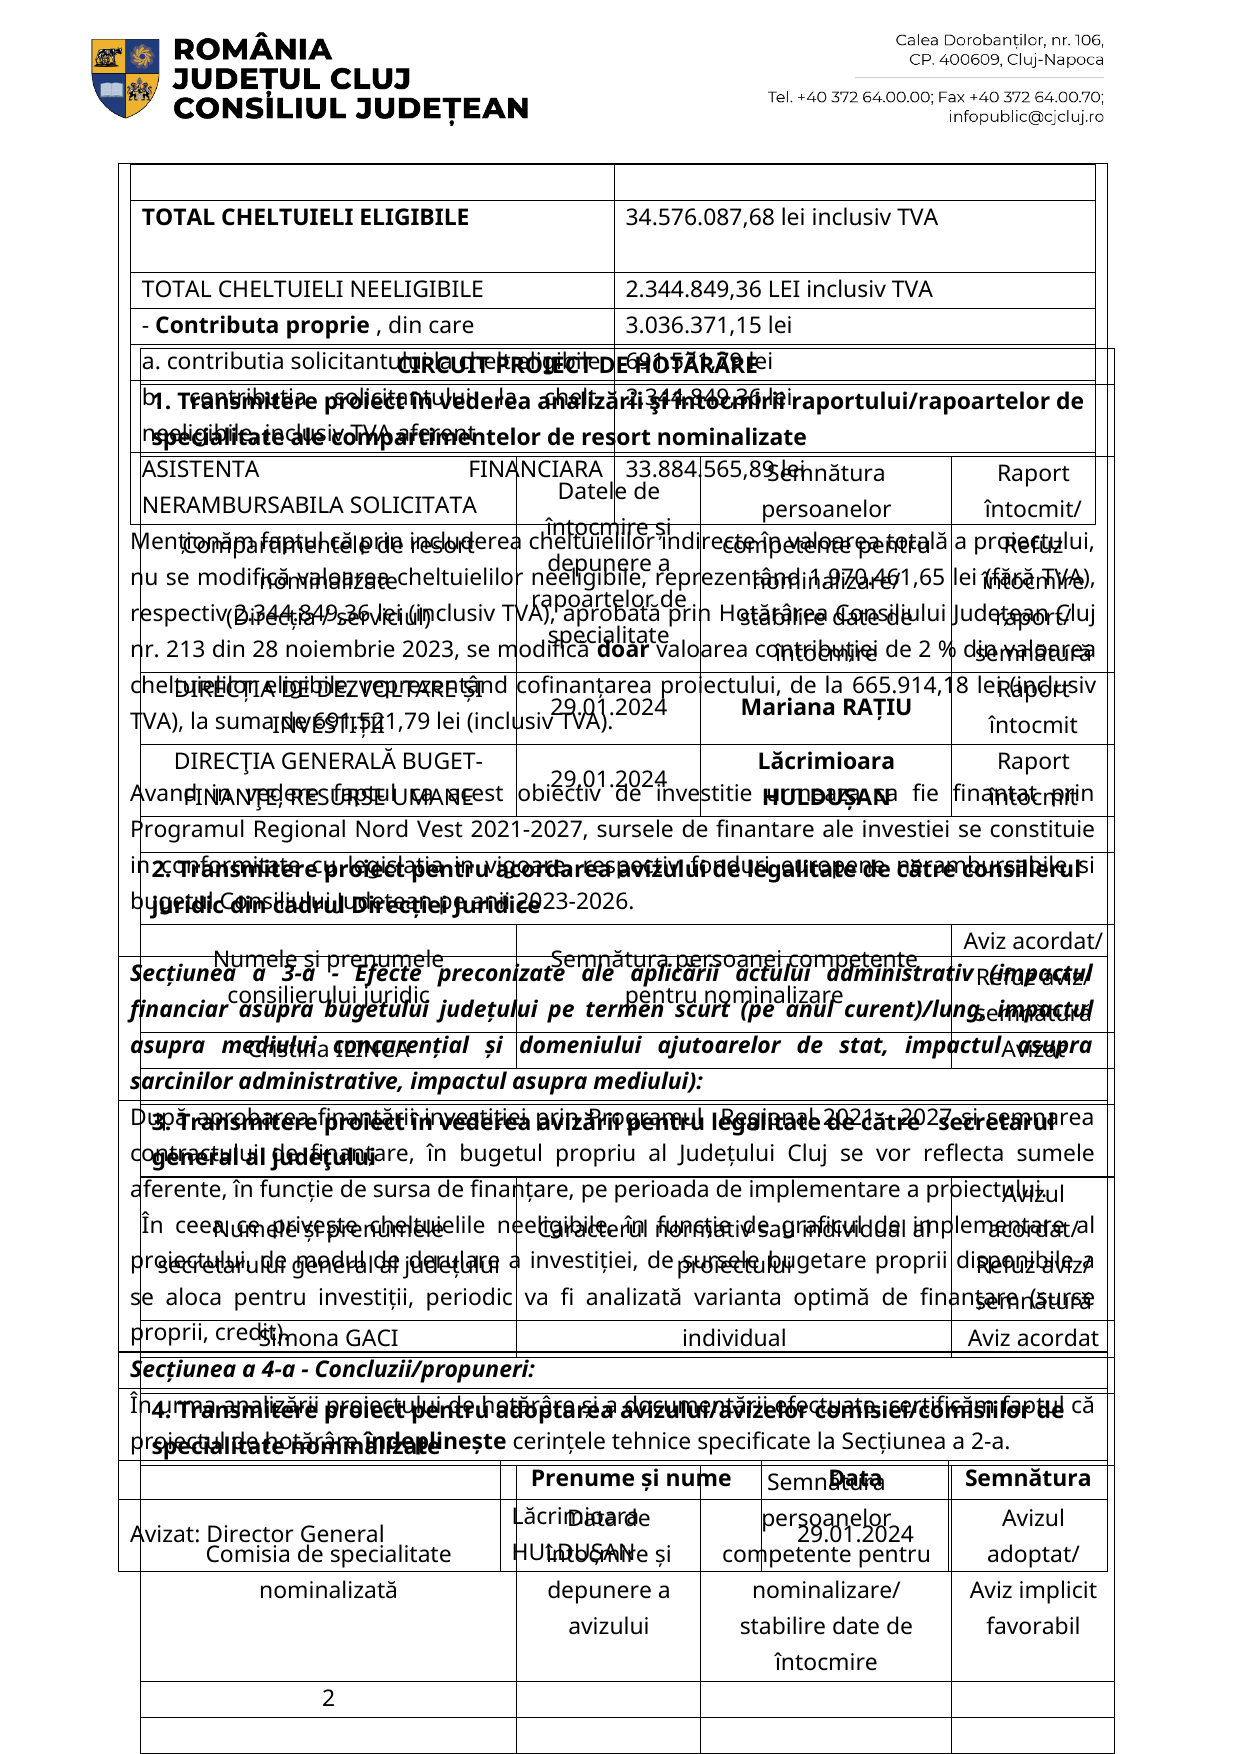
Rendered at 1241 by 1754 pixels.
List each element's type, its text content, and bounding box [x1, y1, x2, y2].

table_cell Simona GACI [141, 1321, 516, 1357]
table_cell [141, 817, 1114, 852]
table_cell Compartimentele de resort nominalizate (Direcția / serviciul) [141, 457, 516, 672]
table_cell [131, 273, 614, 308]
table_cell Semnătura persoanei competente pentru nominalizare [517, 925, 951, 1032]
table_cell Avizat: Director General [119, 1500, 140, 1571]
table_cell Raport întocmit [952, 673, 1114, 744]
table_cell Semnătura persoanelor competente pentru nominalizare/ stabilire date de întocmire [701, 1466, 951, 1681]
table_cell Mariana RAȚIU [701, 673, 951, 744]
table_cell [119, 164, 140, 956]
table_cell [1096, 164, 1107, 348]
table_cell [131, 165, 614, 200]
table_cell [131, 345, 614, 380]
table_cell Avizul acordat/ Refuz aviz/ semnătură [952, 1178, 1114, 1320]
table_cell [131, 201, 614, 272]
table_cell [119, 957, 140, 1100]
table_cell 4. Transmitere proiect pentru adoptarea avizului/avizelor comisiei/comisiilor de specialitate nominalizate [141, 1394, 1114, 1465]
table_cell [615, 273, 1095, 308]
table_cell Cristina ILINCA [141, 1033, 516, 1068]
table_cell Raport întocmit/ Refuz întocmire raport/ semnătură [952, 457, 1114, 672]
table_cell DIRECŢIA GENERALĂ BUGET-FINANŢE, RESURSE UMANE [141, 745, 516, 816]
table_cell Avizul adoptat/ Aviz implicit favorabil [952, 1466, 1114, 1681]
table_cell Numele și prenumele secretarului general al județului [141, 1178, 516, 1320]
table_cell [517, 1718, 700, 1753]
table_cell [701, 1682, 951, 1717]
picture [767, 31, 1104, 126]
table_cell Caracterul normativ sau individual al proiectului [517, 1178, 951, 1320]
table_cell 3. Transmitere proiect în vederea avizării pentru legalitate de către secretarul general al judeţului [141, 1105, 1114, 1176]
table_cell 29.01.2024 [517, 745, 700, 816]
table_cell Semnătura persoanelor competente pentru nominalizare/ stabilire date de întocmire [701, 457, 951, 672]
table_header CIRCUIT PROIECT DE HOTĂRÂRE [141, 349, 1114, 384]
table_cell Aviz acordat [952, 1321, 1114, 1357]
table_cell [517, 1682, 700, 1717]
table_cell [141, 1718, 516, 1753]
table_cell 1. Transmitere proiect în vederea analizării şi întocmirii raportului/rapoartelor de specialitate ale compartimentelor de resort nominalizate [141, 385, 1114, 456]
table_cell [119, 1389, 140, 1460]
table_cell [119, 1461, 140, 1499]
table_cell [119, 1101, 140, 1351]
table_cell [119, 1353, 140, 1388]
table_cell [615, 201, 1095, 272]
table_cell Lăcrimioara HULDUȘAN [701, 745, 951, 816]
table_cell Aviz acordat/ Refuz aviz/ semnătură [952, 925, 1114, 1032]
table_cell Comisia de specialitate nominalizată [141, 1466, 516, 1681]
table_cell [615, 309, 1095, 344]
table_cell Raport întocmit [952, 745, 1114, 816]
table_cell [701, 1718, 951, 1753]
table_cell 2. Transmitere proiect pentru acordarea avizului de legalitate de către consilierul juridic din cadrul Direcției Juridice [141, 853, 1114, 924]
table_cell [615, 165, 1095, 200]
table_cell [952, 1718, 1114, 1753]
table_cell Numele și prenumele consilierului juridic [141, 925, 516, 1032]
table_cell [517, 1033, 951, 1068]
table_cell 29.01.2024 [517, 673, 700, 744]
table_cell [141, 1069, 1114, 1104]
table_cell [952, 1682, 1114, 1717]
table_cell Datele de întocmire și depunere a rapoartelor de specialitate [517, 457, 700, 672]
table_cell DIRECȚIA DE DEZVOLTARE ȘI INVESTIȚII [141, 673, 516, 744]
table_cell Avizat [952, 1033, 1114, 1068]
table_cell [141, 1358, 1114, 1393]
picture [91, 32, 528, 126]
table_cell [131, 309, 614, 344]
table_cell individual [517, 1321, 951, 1357]
table_cell 2 [141, 1682, 516, 1717]
table_cell Data de întocmire și depunere a avizului [517, 1466, 700, 1681]
